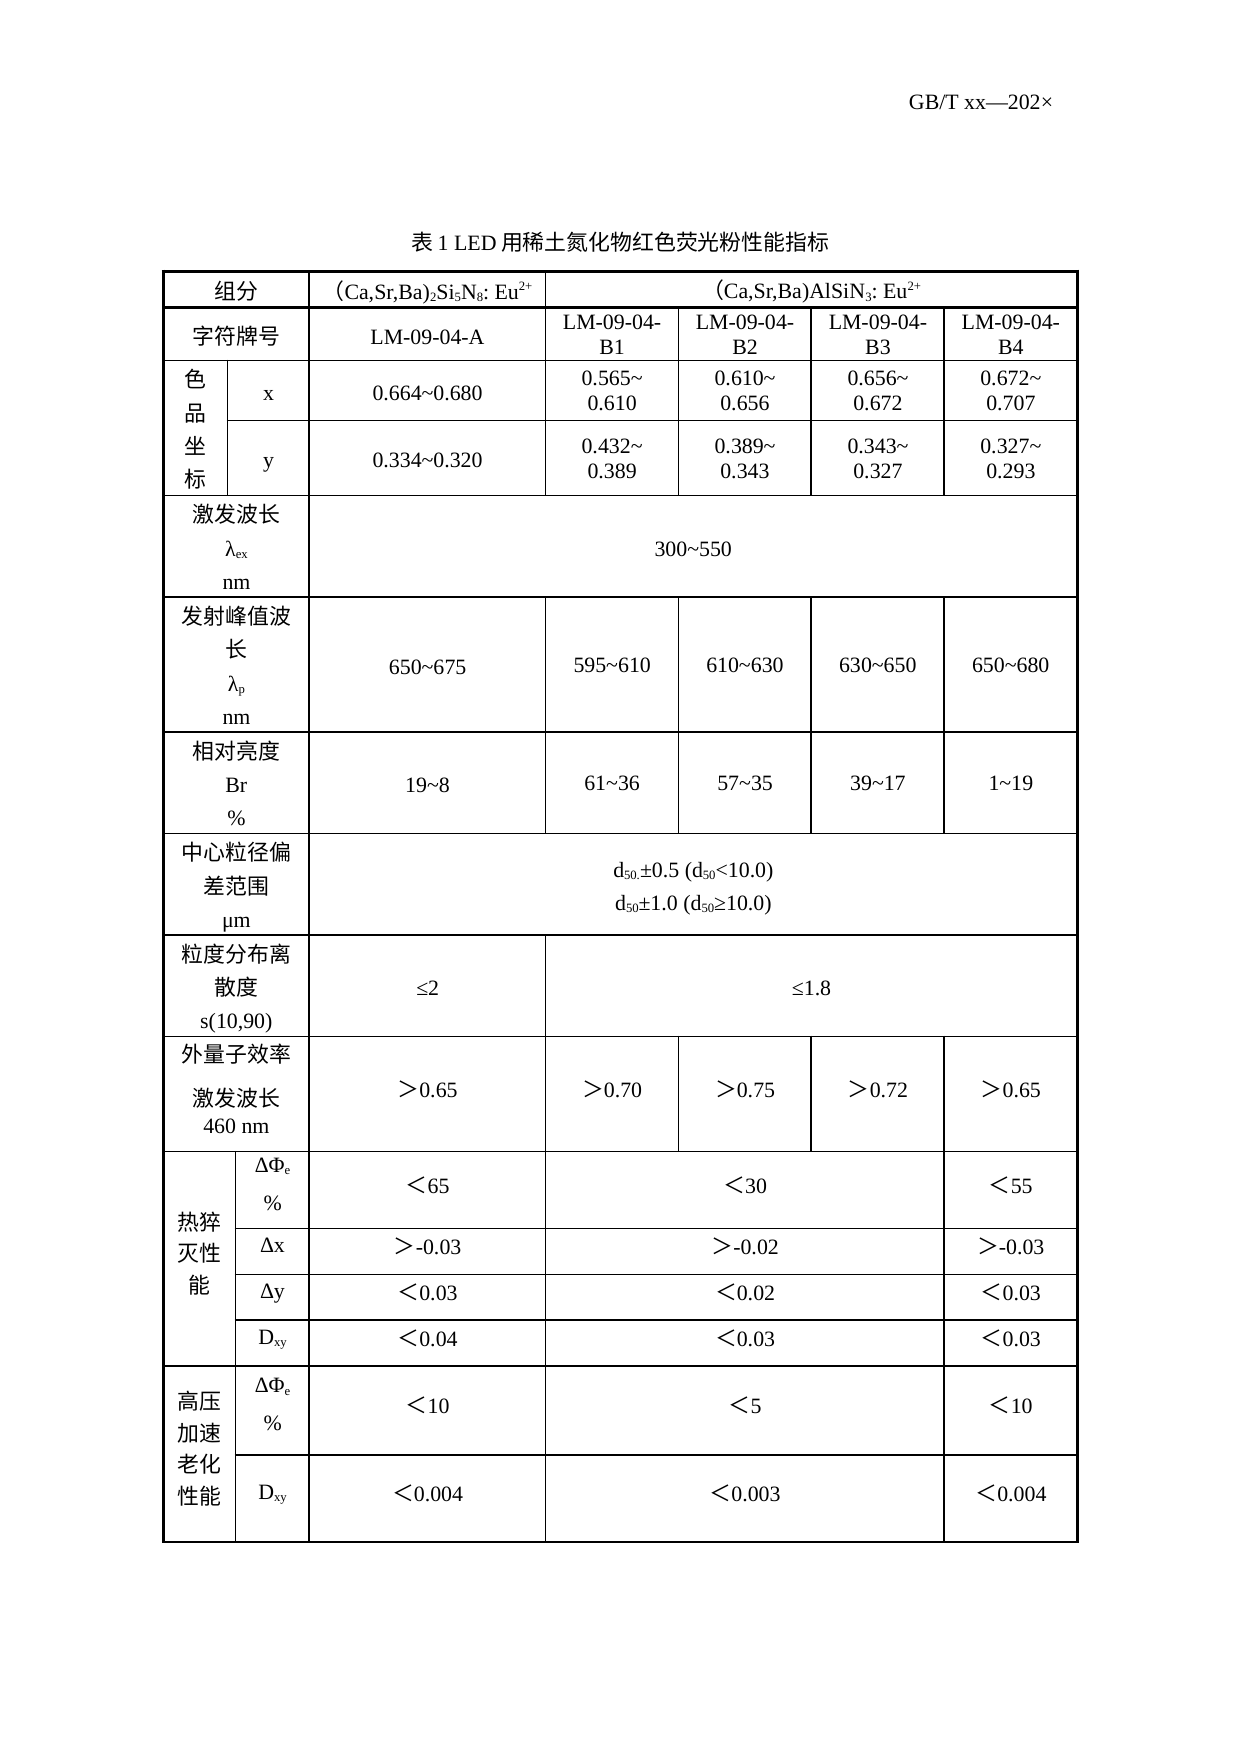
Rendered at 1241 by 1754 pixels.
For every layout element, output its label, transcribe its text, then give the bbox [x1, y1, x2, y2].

table_cell ＞0.75 [679, 1037, 810, 1151]
table_cell ＞-0.03 [945, 1229, 1076, 1273]
table_cell ＞-0.03 [310, 1229, 545, 1273]
table_cell ＞0.65 [945, 1037, 1076, 1151]
table_cell 57~35 [679, 733, 810, 832]
table_cell ＞0.70 [546, 1037, 678, 1151]
table_cell LM-09-04- B3 [812, 309, 943, 359]
table_cell ＜10 [310, 1367, 545, 1454]
table_cell ＜0.03 [945, 1321, 1076, 1365]
table_cell ＜0.004 [310, 1456, 545, 1541]
table_cell ＞0.72 [812, 1037, 943, 1151]
table_cell 色品坐标 [165, 361, 227, 494]
table_cell ＜30 [546, 1152, 943, 1228]
table_cell 字符牌号 [165, 309, 308, 359]
table_cell ≤2 [310, 936, 545, 1036]
table_cell 595~610 [546, 598, 678, 731]
table_cell 19~8 [310, 733, 545, 832]
table_cell Dxy [236, 1321, 308, 1365]
table_cell ＞0.65 [310, 1037, 545, 1151]
table_cell 中心粒径偏差范围 μm [165, 834, 308, 934]
table_cell 发射峰值波长 λp nm [165, 598, 308, 731]
table_cell ≤1.8 [546, 936, 1076, 1036]
table_cell 0.432~ 0.389 [546, 421, 678, 494]
table_cell 650~680 [945, 598, 1076, 731]
table_cell 630~650 [812, 598, 943, 731]
table_cell ＜0.03 [310, 1275, 545, 1319]
table_cell ＜65 [310, 1152, 545, 1228]
table_header （Ca,Sr,Ba)2Si5N8: Eu2+ [310, 273, 545, 306]
table_cell 1~19 [945, 733, 1076, 832]
table_cell 0.565~ 0.610 [546, 361, 678, 420]
table_cell x [228, 361, 308, 420]
table_cell ＜5 [546, 1367, 943, 1454]
table_cell 相对亮度 Br % [165, 733, 308, 832]
table_cell 0.327~ 0.293 [945, 421, 1076, 494]
table_cell ∆Φe % [236, 1152, 308, 1228]
table_cell ∆Φe % [236, 1367, 308, 1454]
table_cell 0.656~ 0.672 [812, 361, 943, 420]
table_header 组分 [165, 273, 308, 306]
table_header （Ca,Sr,Ba)AlSiN3: Eu2+ [546, 273, 1076, 306]
table_cell ＜0.03 [546, 1321, 943, 1365]
table_cell 热猝灭性能 [165, 1152, 235, 1365]
table_cell 0.672~ 0.707 [945, 361, 1076, 420]
table_cell 粒度分布离散度 s(10,90) [165, 936, 308, 1036]
text 表1 LED用稀土氮化物红色荧光粉性能指标 [187, 225, 1053, 257]
table_cell 激发波长 λex nm [165, 496, 308, 596]
table_cell LM-09-04-A [310, 309, 545, 359]
table_cell LM-09-04-B2 [679, 309, 810, 359]
table_cell LM-09-04-B4 [945, 309, 1076, 359]
table_cell 0.389~ 0.343 [679, 421, 810, 494]
table_cell ＜0.02 [546, 1275, 943, 1319]
table_cell ＜55 [945, 1152, 1076, 1228]
table_cell 300~550 [310, 496, 1076, 596]
table_cell ＞-0.02 [546, 1229, 943, 1273]
table_cell Δx [236, 1229, 308, 1273]
table_cell 39~17 [812, 733, 943, 832]
table_cell 0.610~ 0.656 [679, 361, 810, 420]
table_cell y [228, 421, 308, 494]
table_cell ＜0.004 [945, 1456, 1076, 1541]
table_cell 0.343~ 0.327 [812, 421, 943, 494]
table_cell 650~675 [310, 598, 545, 731]
table_cell 61~36 [546, 733, 678, 832]
table_cell Δy [236, 1275, 308, 1319]
table_cell 0.664~0.680 [310, 361, 545, 420]
table_cell 0.334~0.320 [310, 421, 545, 494]
table_cell Dxy [236, 1456, 308, 1541]
table_cell 高压加速老化性能 [165, 1367, 235, 1541]
table_cell 610~630 [679, 598, 810, 731]
table_cell ＜10 [945, 1367, 1076, 1454]
table_cell ＜0.04 [310, 1321, 545, 1365]
table_cell ＜0.003 [546, 1456, 943, 1541]
table_cell LM-09-04-B1 [546, 309, 678, 359]
table_cell ＜0.03 [945, 1275, 1076, 1319]
table_cell 外量子效率 激发波长460 nm [165, 1037, 308, 1151]
table_cell d50.±0.5 (d50<10.0) d50±1.0 (d50≥10.0) [310, 834, 1076, 934]
